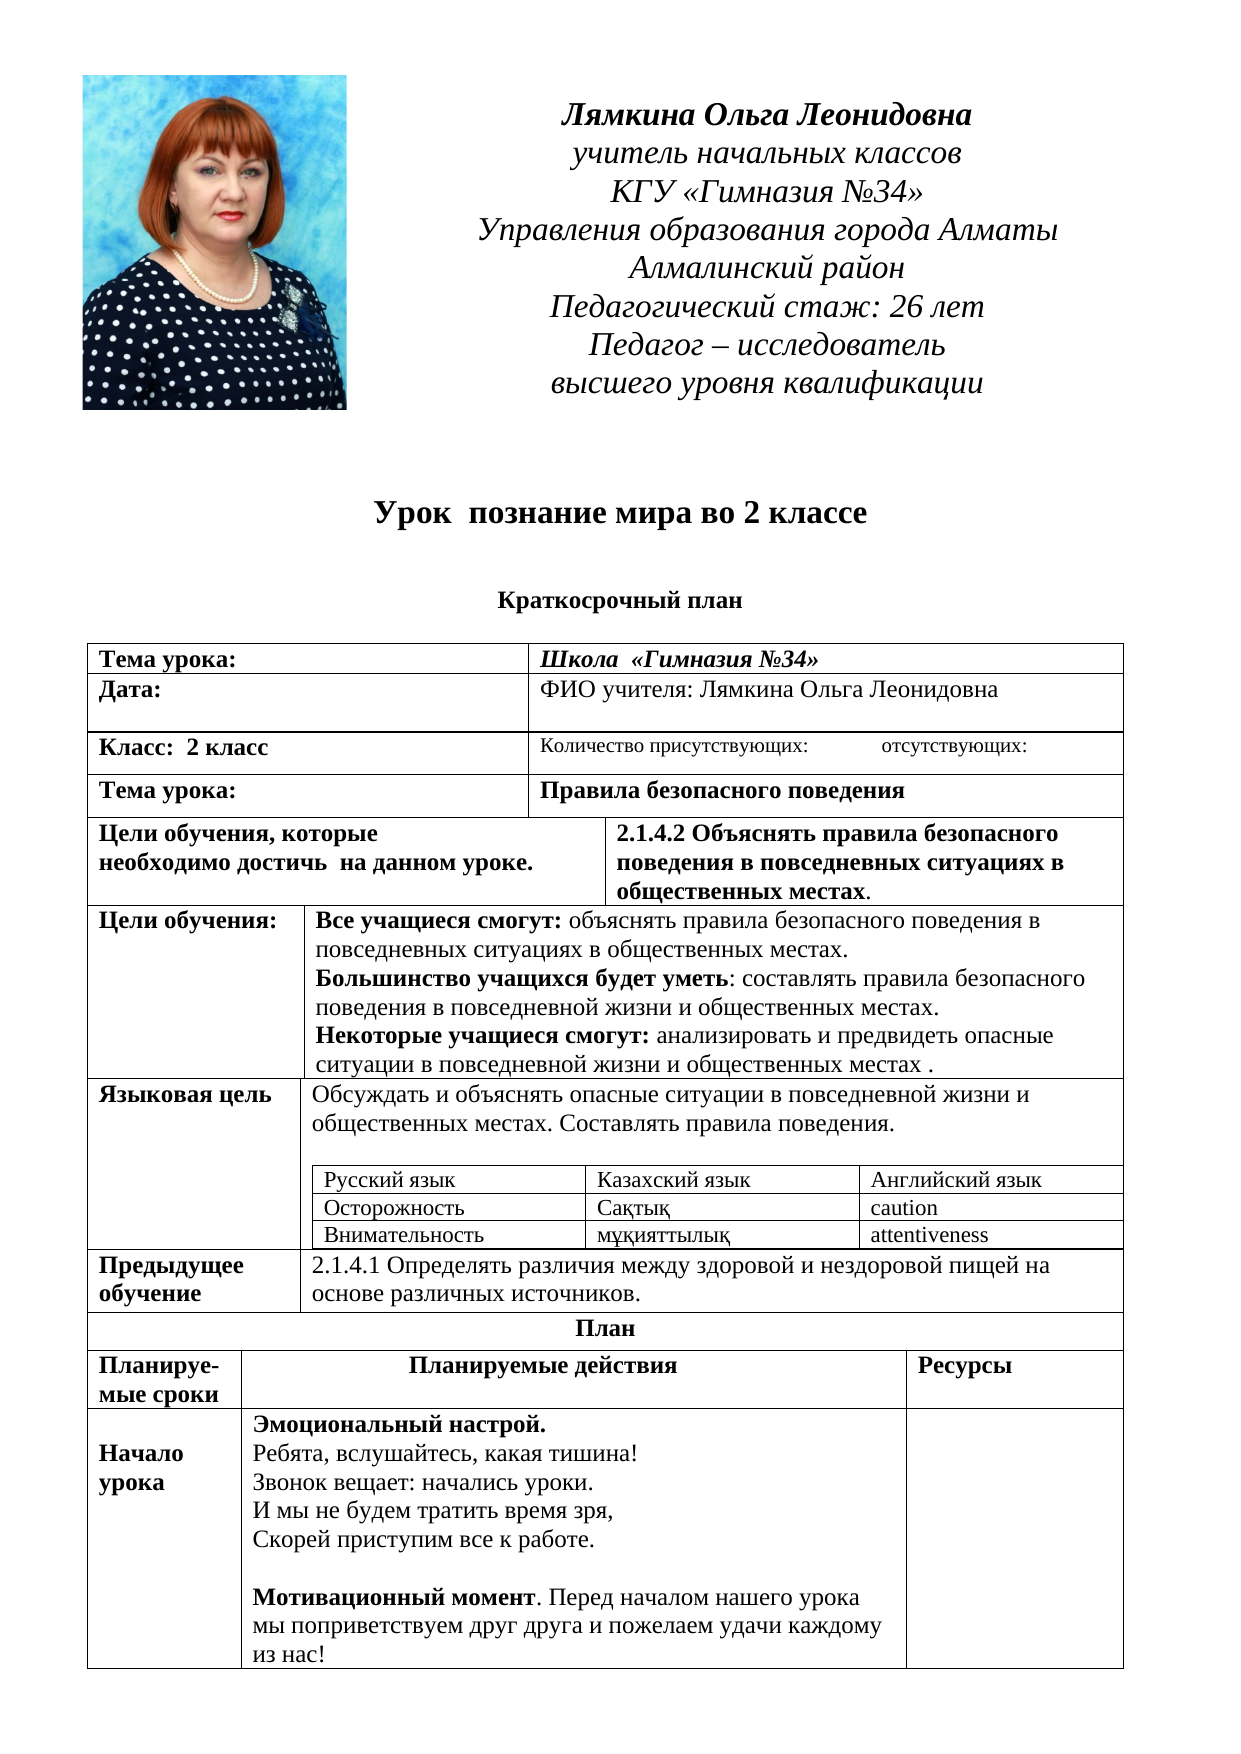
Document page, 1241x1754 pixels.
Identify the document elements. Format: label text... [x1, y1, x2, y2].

table_cell Цели обучения, которые необходимо достичь на данном уроке. [88, 818, 605, 904]
picture [82, 75, 347, 410]
table_cell Правила безопасного поведения [529, 775, 1123, 817]
table_cell План [88, 1313, 1123, 1349]
table_header Лямкина Ольга Леонидовна учитель начальных классов КГУ «Гимназия №34» Управления образования города Алматы Алмалинский район Педагогический стаж: 26 лет Педагог – исследователь высшего уровня квалификации [358, 75, 1176, 434]
table_header [64, 75, 358, 434]
table_cell Планируе-мые сроки [88, 1351, 241, 1408]
text Краткосрочный план [75, 586, 1165, 614]
table_cell Класс: 2 класс [88, 733, 528, 774]
table_cell 2.1.4.2 Объяснять правила безопасного поведения в повседневных ситуациях в общественных местах. [606, 818, 1123, 904]
table_cell 2.1.4.1 Определять различия между здоровой и нездоровой пищей на основе различных источников. [301, 1250, 1123, 1312]
table_cell Тема урока: [88, 775, 528, 817]
table_cell Цели обучения: [88, 906, 304, 1078]
table_cell Планируемые действия [242, 1351, 906, 1408]
text Урок познание мира во 2 классе [75, 492, 1165, 530]
table_cell Обсуждать и объяснять опасные ситуации в повседневной жизни и общественных местах. Составлять правила поведения. [301, 1079, 1123, 1249]
table_header Тема урока: [88, 644, 528, 673]
table_cell Предыдущее обучение [88, 1250, 300, 1312]
table_cell Дата: [88, 674, 528, 731]
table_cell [88, 1409, 241, 1668]
table_header Школа «Гимназия №34» [529, 644, 1123, 673]
table_cell ФИО учителя: Лямкина Ольга Леонидовна [529, 674, 1123, 731]
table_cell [907, 1409, 1123, 1668]
table_cell Ресурсы [907, 1351, 1123, 1408]
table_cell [242, 1409, 906, 1668]
table_cell Языковая цель [88, 1079, 300, 1249]
table_cell Все учащиеся смогут: объяснять правила безопасного поведения в повседневных ситуациях в общественных местах. Большинство учащихся будет уметь: составлять правила безопасного поведения в повседневной жизни и общественных местах. Некоторые учащиеся смогут: анализировать и предвидеть опасные ситуации в повседневной жизни и общественных местах . [305, 906, 1123, 1078]
table_cell Количество присутствующих: отсутствующих: [529, 733, 1123, 774]
